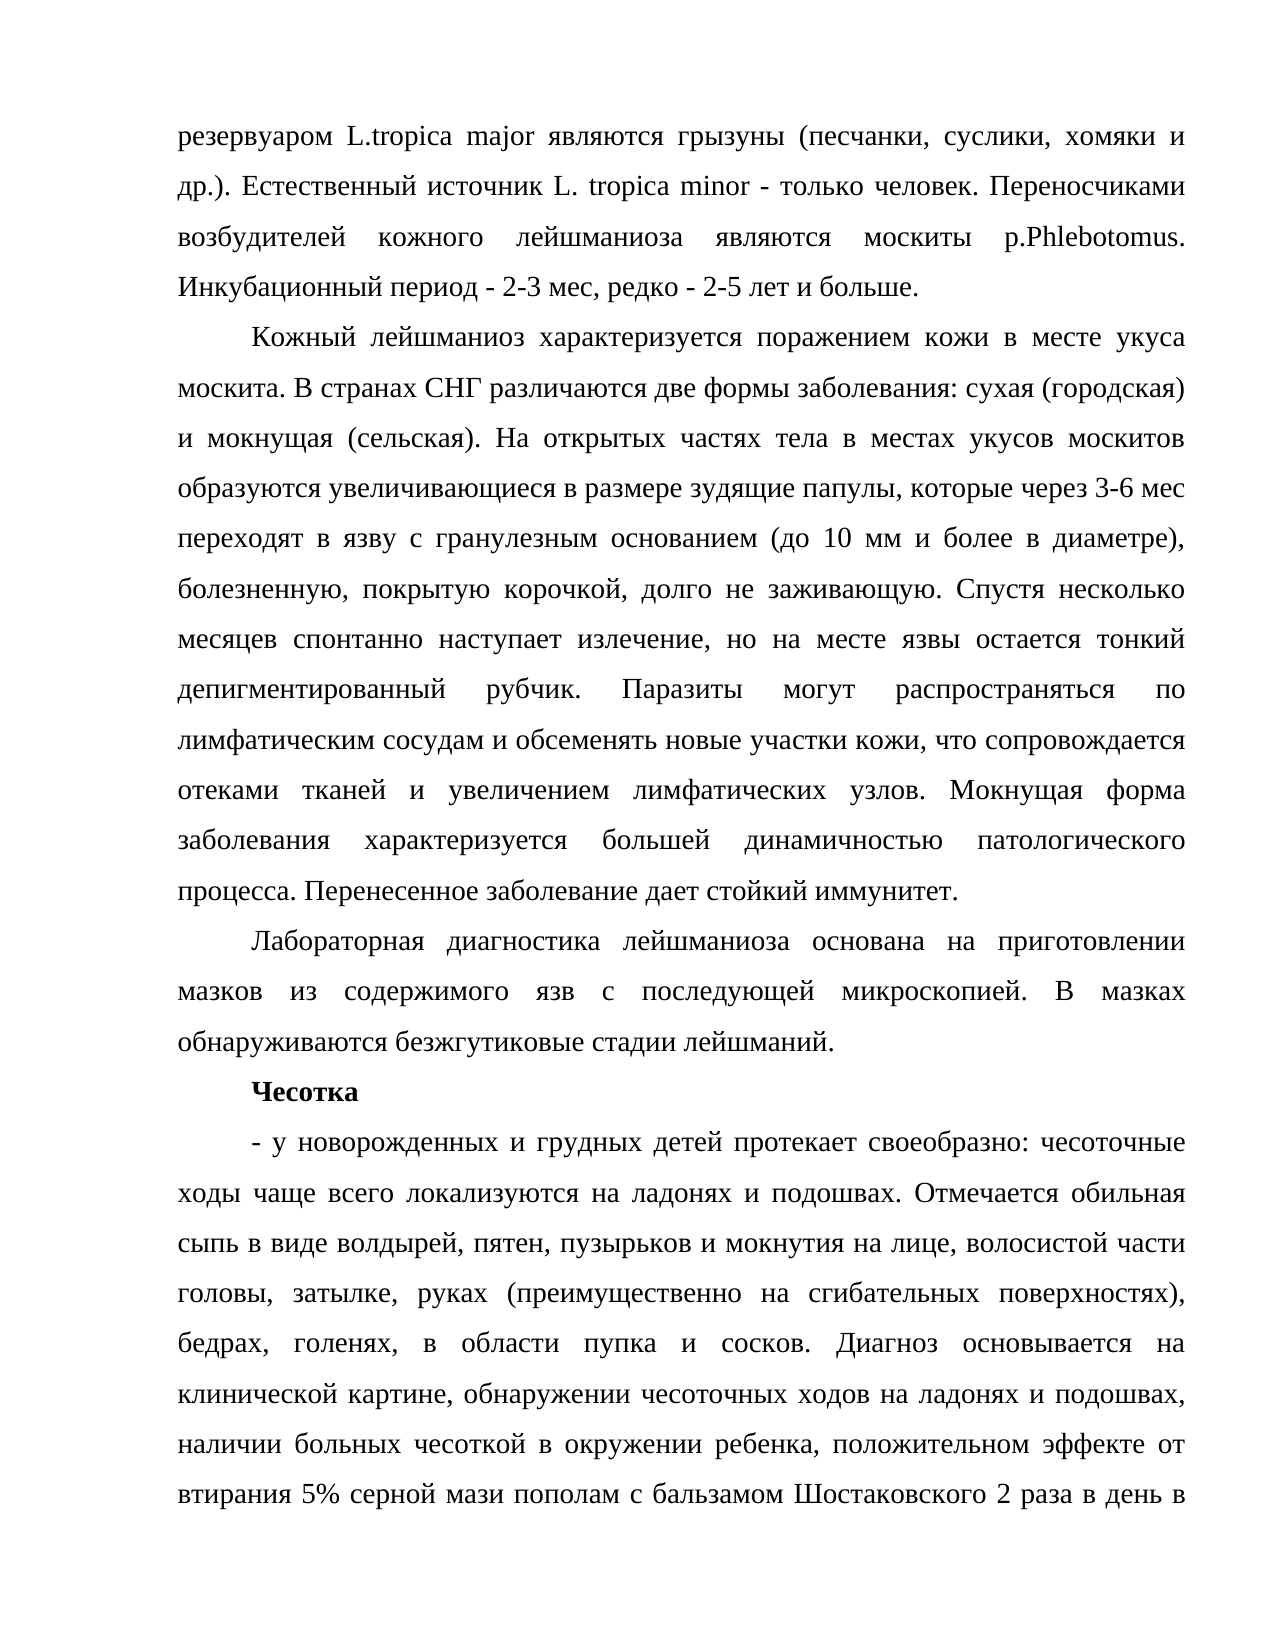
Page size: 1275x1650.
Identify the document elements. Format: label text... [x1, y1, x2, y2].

text Кожный лейшманиоз характеризуется поражением кожи в месте укуса москита. В странах СНГ различаются две формы заболевания: сухая (городская) и мокнущая (сельская). На открытых частях тела в местах укусов москитов образуются увеличивающиеся в размере зудящие папулы, которые через 3-6 мес переходят в язву с гранулезным основанием (до 10 мм и более в диаметре), болезненную, покрытую корочкой, долго не заживающую. Спустя несколько месяцев спонтанно наступает излечение, но на месте язвы остается тонкий депигментированный рубчик. Паразиты могут распространяться по лимфатическим сосудам и обсеменять новые участки кожи, что сопровождается отеками тканей и увеличением лимфатических узлов. Мокнущая форма заболевания характеризуется большей динамичностью патологического процесса. Перенесенное заболевание дает стойкий иммунитет. [177, 319, 1186, 906]
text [177, 118, 1186, 303]
text Лабораторная диагностика лейшманиоза основана на приготовлении мазков из содержимого язв с последующей микроскопией. В мазках обнаруживаются безжгутиковые стадии лейшманий. [177, 923, 1186, 1057]
text Чесотка [177, 1074, 1186, 1108]
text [177, 1124, 1186, 1510]
